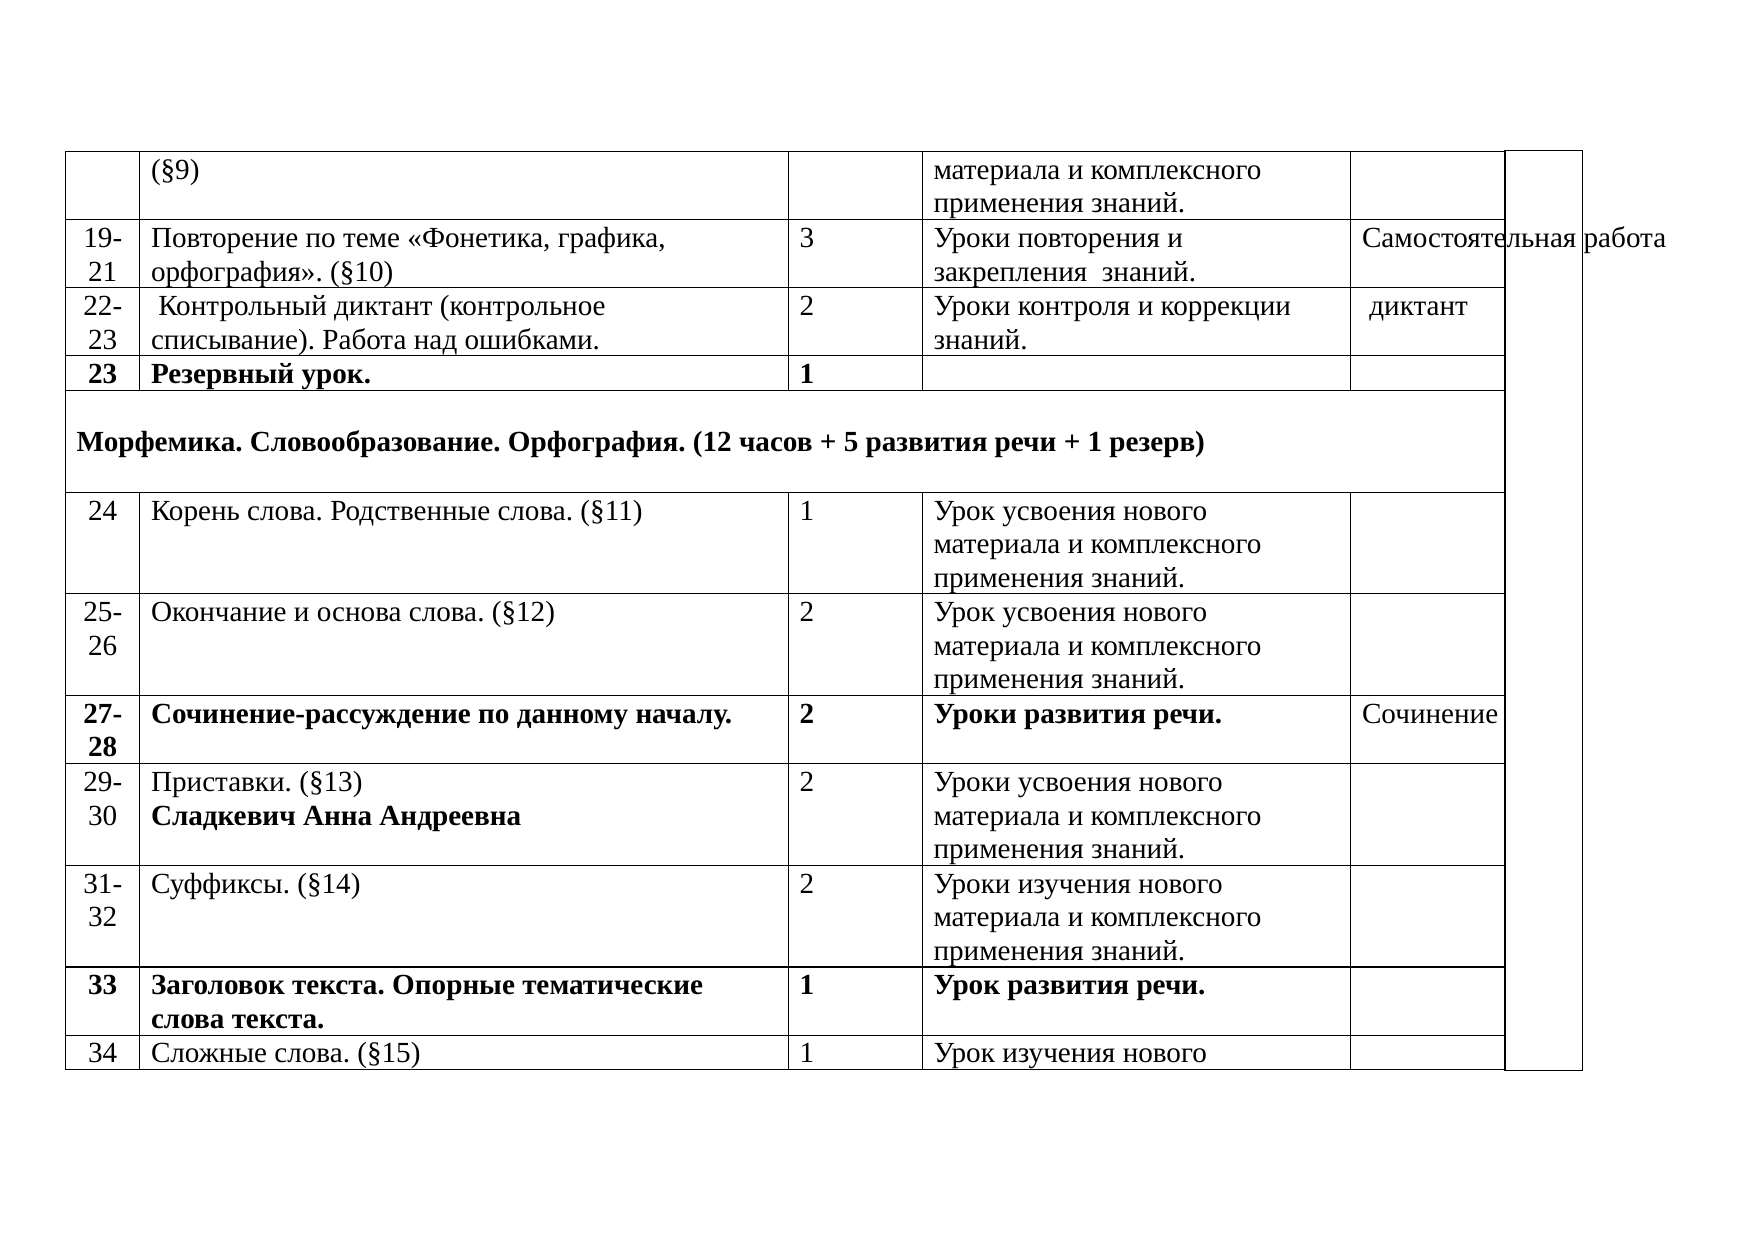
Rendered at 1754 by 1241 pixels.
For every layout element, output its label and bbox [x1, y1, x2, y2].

table_cell [54, 150, 1504, 1070]
table_cell [1506, 151, 1582, 1070]
